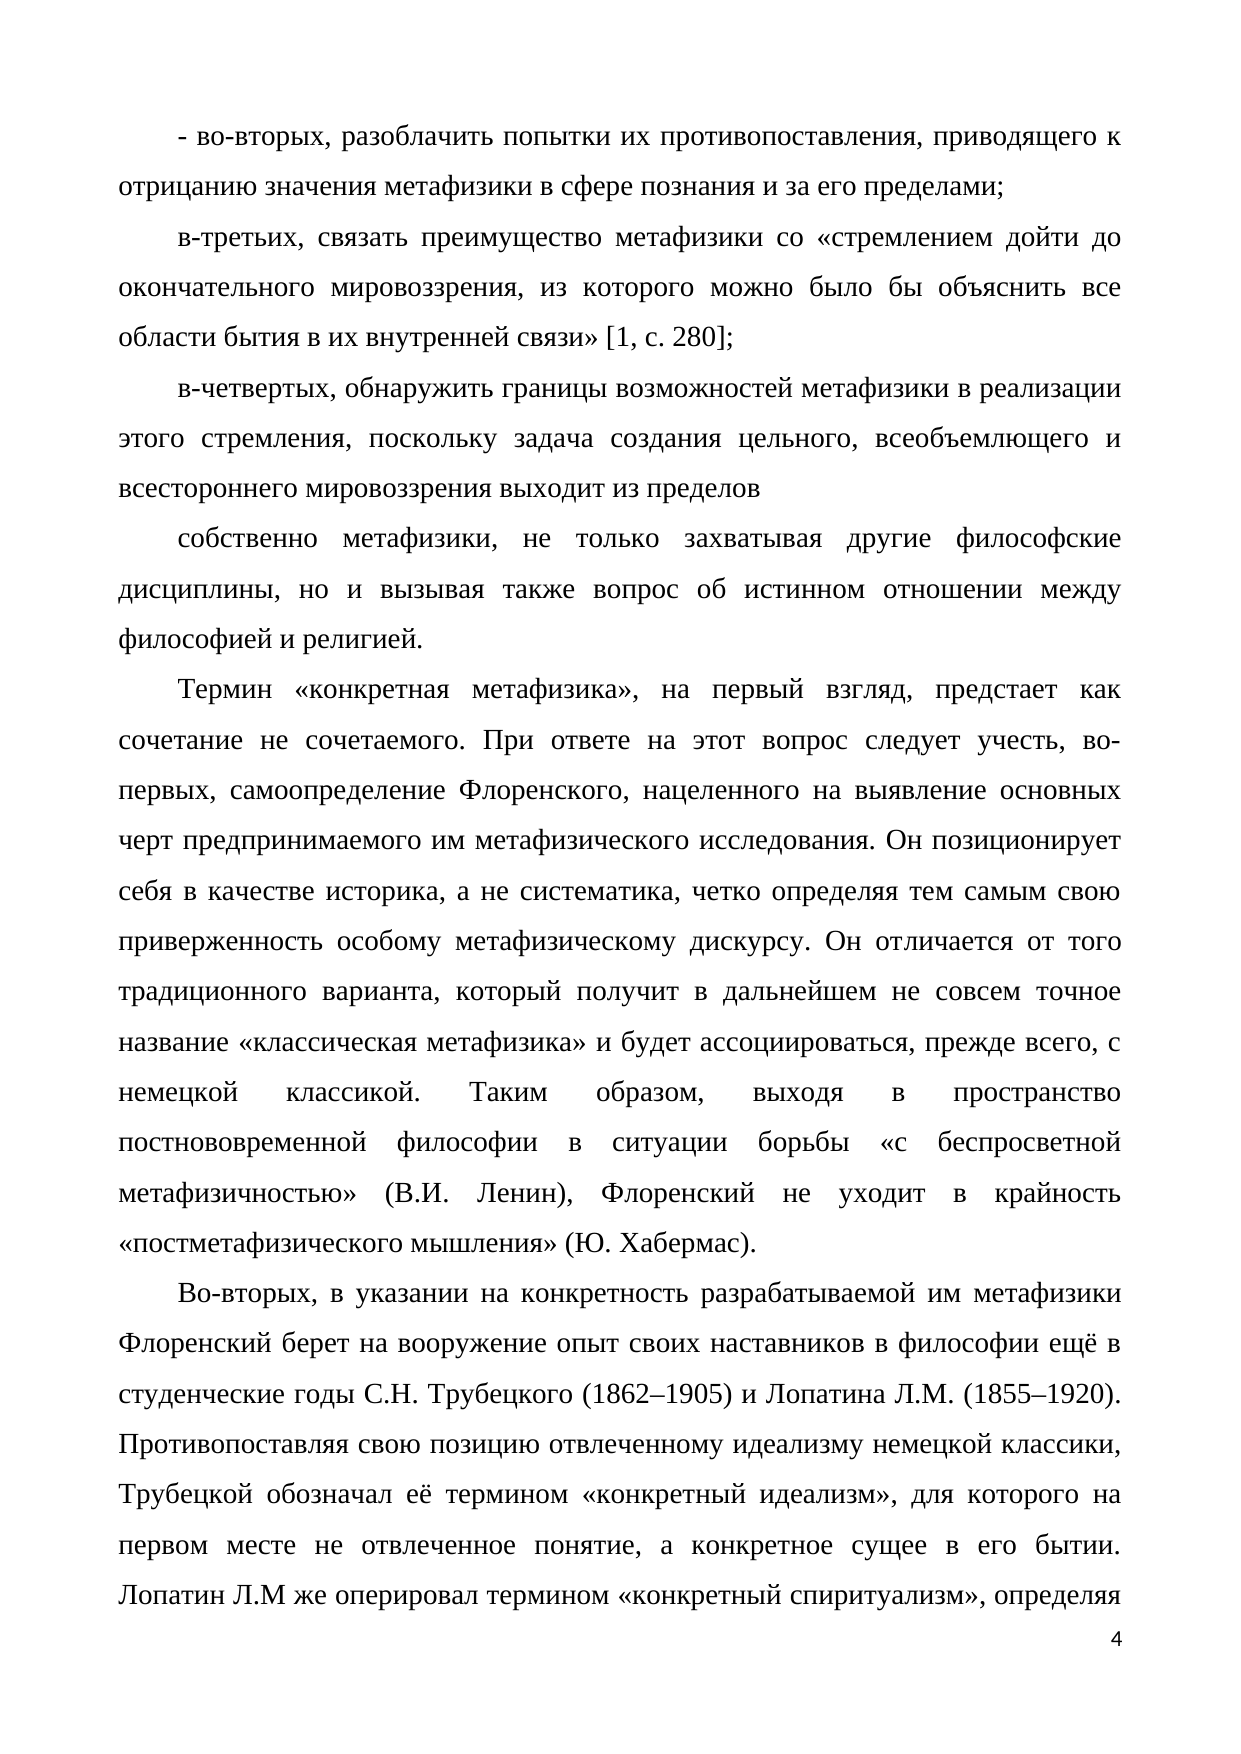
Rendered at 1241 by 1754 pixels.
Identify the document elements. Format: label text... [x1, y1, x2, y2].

text собственно метафизики, не только захватывая другие философские дисциплины, но и вызывая также вопрос об истинном отношении между философией и религией. [118, 521, 1122, 655]
text Термин «конкретная метафизика», на первый взгляд, предстает как сочетание не сочетаемого. При ответе на этот вопрос следует учесть, во-первых, самоопределение Флоренского, нацеленного на выявление основных черт предпринимаемого им метафизического исследования. Он позиционирует себя в качестве историка, а не систематика, четко определяя тем самым свою приверженность особому метафизическому дискурсу. Он отличается от того традиционного варианта, который получит в дальнейшем не совсем точное название «классическая метафизика» и будет ассоциироваться, прежде всего, с немецкой классикой. Таким образом, выходя в пространство постнововременной философии в ситуации борьбы «с беспросветной метафизичностью» (В.И. Ленин), Флоренский не уходит в крайность «постметафизического мышления» (Ю. Хабермас). [118, 672, 1122, 1258]
text - во-вторых, разоблачить попытки их противопоставления, приводящего к отрицанию значения метафизики в сфере познания и за его пределами; [118, 118, 1122, 202]
text в-четвертых, обнаружить границы возможностей метафизики в реализации этого стремления, поскольку задача создания цельного, всеобъемлющего и всестороннего мировоззрения выходит из пределов [118, 370, 1122, 504]
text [118, 1275, 1122, 1611]
text в-третьих, связать преимущество метафизики со «стремлением дойти до окончательного мировоззрения, из которого можно было бы объяснить все области бытия в их внутренней связи» [1, с. 280]; [118, 219, 1122, 353]
